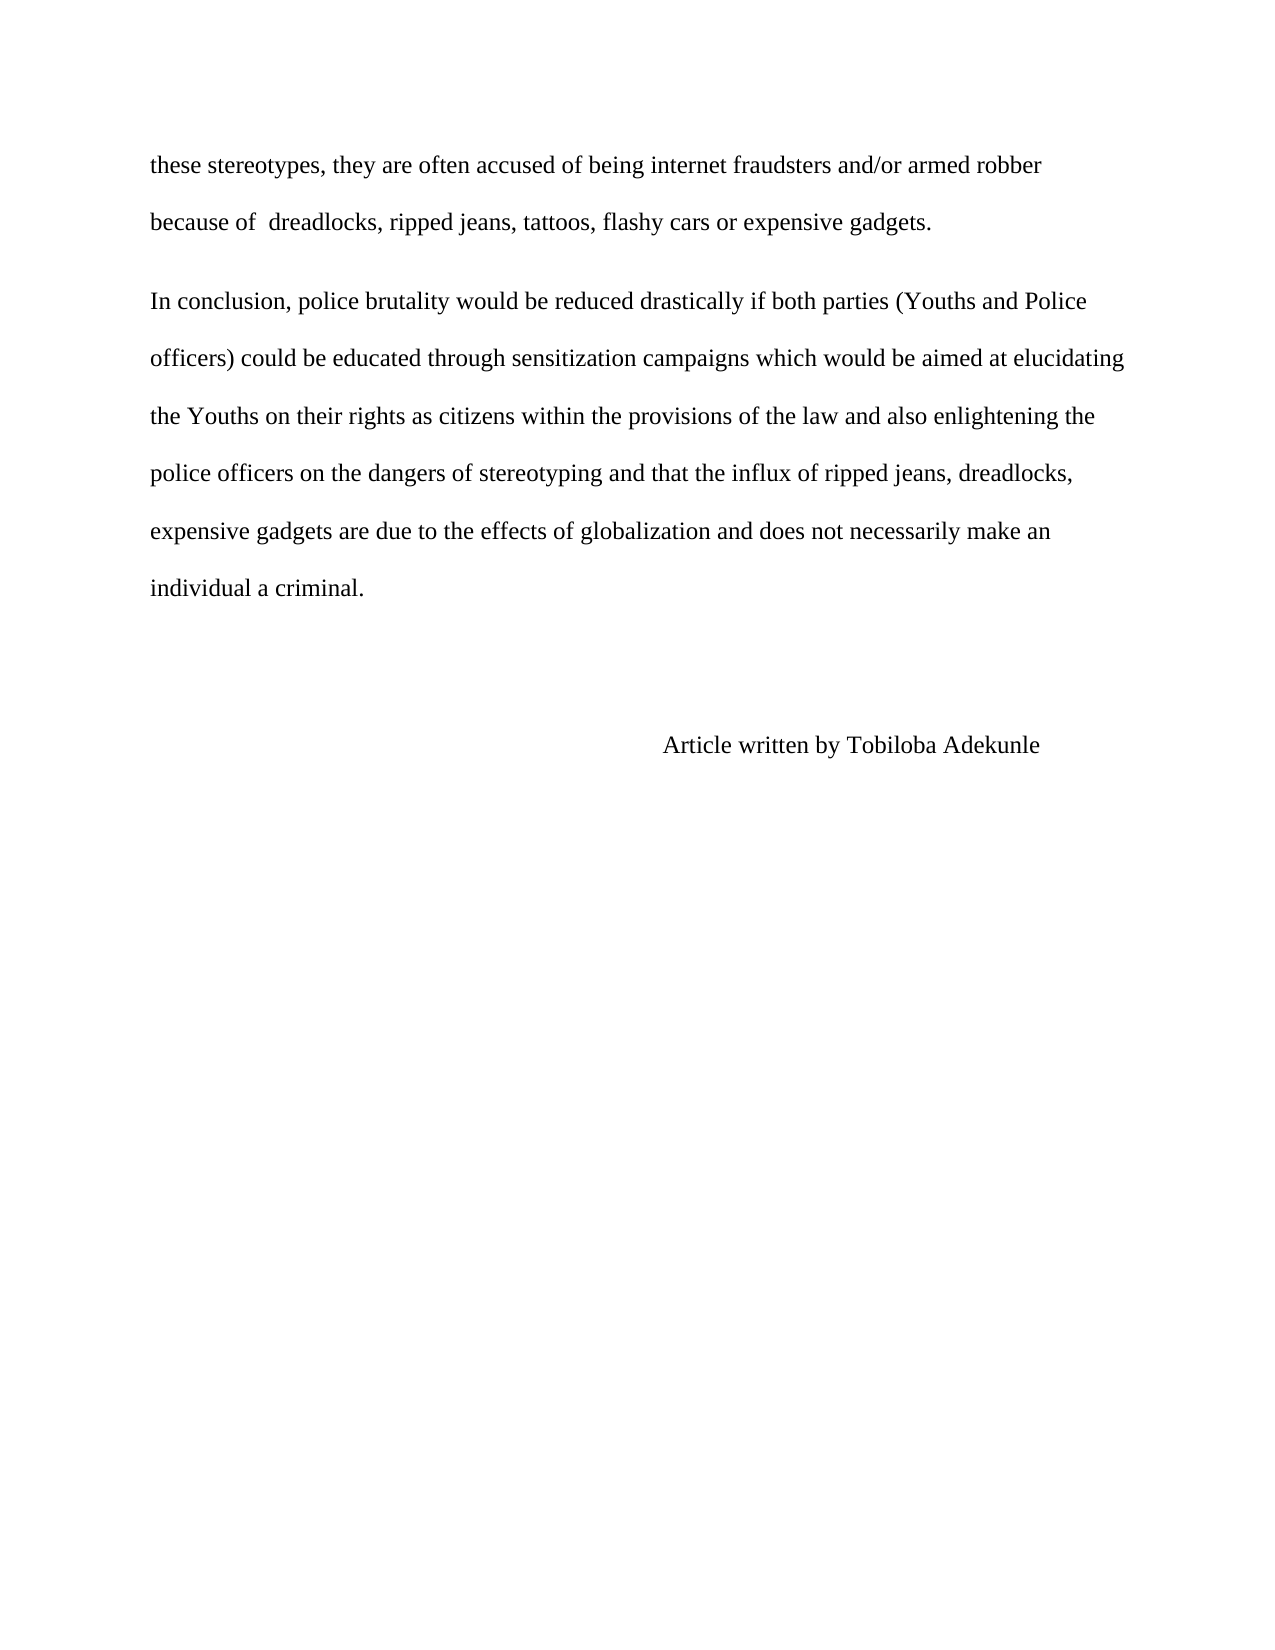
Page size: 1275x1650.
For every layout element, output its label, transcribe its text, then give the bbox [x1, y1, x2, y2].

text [150, 150, 1125, 236]
text Article written by Tobiloba Adekunle [150, 730, 1125, 759]
text In conclusion, police brutality would be reduced drastically if both parties (Youths and Police officers) could be educated through sensitization campaigns which would be aimed at elucidating the Youths on their rights as citizens within the provisions of the law and also enlightening the police officers on the dangers of stereotyping and that the influx of ripped jeans, dreadlocks, expensive gadgets are due to the effects of globalization and does not necessarily make an individual a criminal. [150, 286, 1125, 602]
